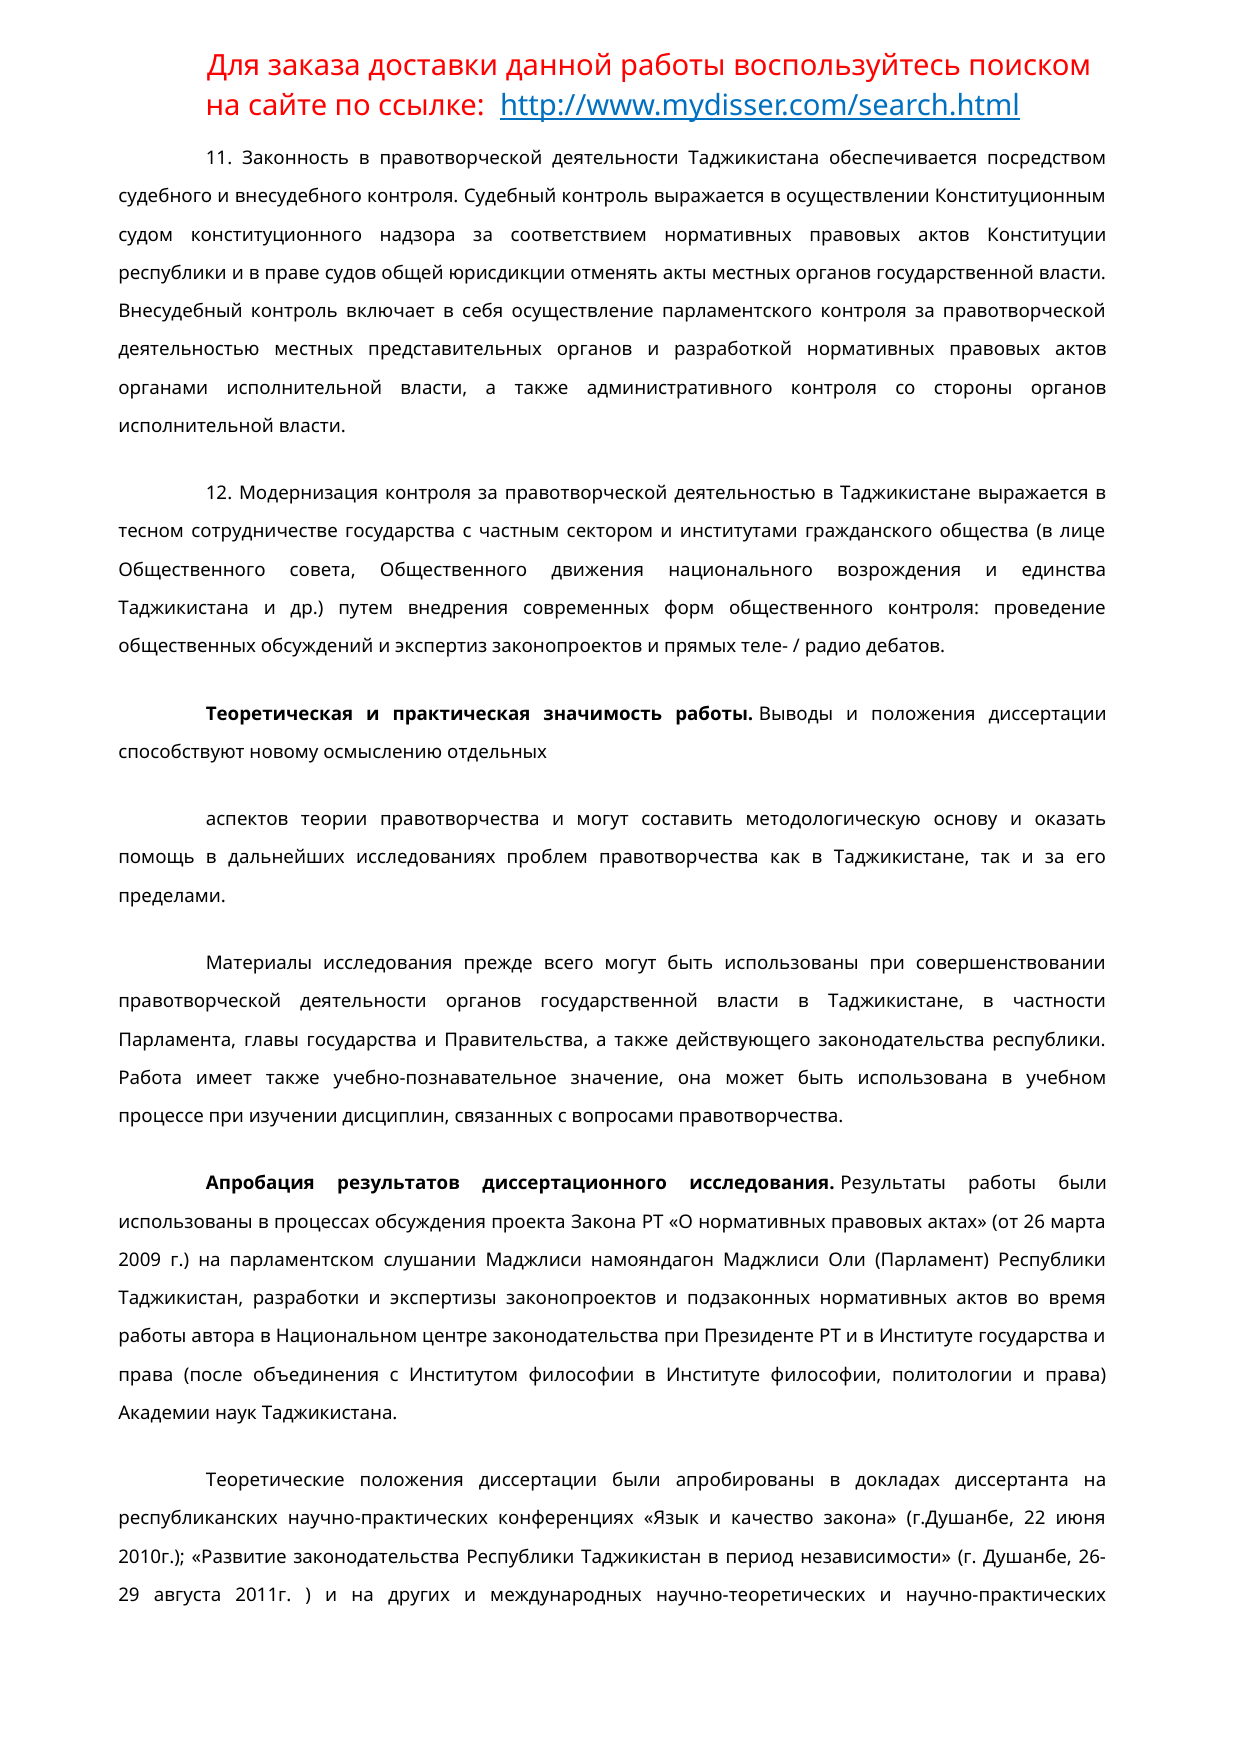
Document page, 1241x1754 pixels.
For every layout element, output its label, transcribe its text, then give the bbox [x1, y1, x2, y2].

text аспектов теории правотворчества и могут составить методологическую основу и оказать помощь в дальнейших исследованиях проблем правотворчества как в Таджикистане, так и за его пределами. [118, 806, 1107, 907]
text Материалы исследования прежде всего могут быть использованы при совершенствовании правотворческой деятельности органов государственной власти в Таджикистане, в частности Парламента, главы государства и Правительства, а также действующего законодательства республики. Работа имеет также учебно-познавательное значение, она может быть использована в учебном процессе при изучении дисциплин, связанных с вопросами правотворчества. [118, 949, 1107, 1128]
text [118, 1466, 1107, 1607]
text 11. Законность в правотворческой деятельности Таджикистана обеспечивается посредством судебного и внесудебного контроля. Судебный контроль выражается в осуществлении Конституционным судом конституционного надзора за соответствием нормативных правовых актов Конституции республики и в праве судов общей юрисдикции отменять акты местных органов государственной власти. Внесудебный контроль включает в себя осуществление парламентского контроля за правотворческой деятельностью местных представительных органов и разработкой нормативных правовых актов органами исполнительной власти, а также административного контроля со стороны органов исполнительной власти. [118, 144, 1107, 438]
text Теоретическая и практическая значимость работы. Выводы и положения диссертации способствуют новому осмыслению отдельных [118, 700, 1107, 764]
text Апробация результатов диссертационного исследования. Результаты работы были использованы в процессах обсуждения проекта Закона РТ «О нормативных правовых актах» (от 26 марта 2009 г.) на парламентском слушании Маджлиси намояндагон Маджлиси Оли (Парламент) Республики Таджикистан, разработки и экспертизы законопроектов и подзаконных нормативных актов во время работы автора в Национальном центре законодательства при Президенте РТ и в Институте государства и права (после объединения с Институтом философии в Институте философии, политологии и права) Академии наук Таджикистана. [118, 1170, 1107, 1424]
text 12. Модернизация контроля за правотворческой деятельностью в Таджикистане выражается в тесном сотрудничестве государства с частным сектором и институтами гражданского общества (в лице Общественного совета, Общественного движения национального возрождения и единства Таджикистана и др.) путем внедрения современных форм общественного контроля: проведение общественных обсуждений и экспертиз законопроектов и прямых теле- / радио дебатов. [118, 479, 1107, 658]
